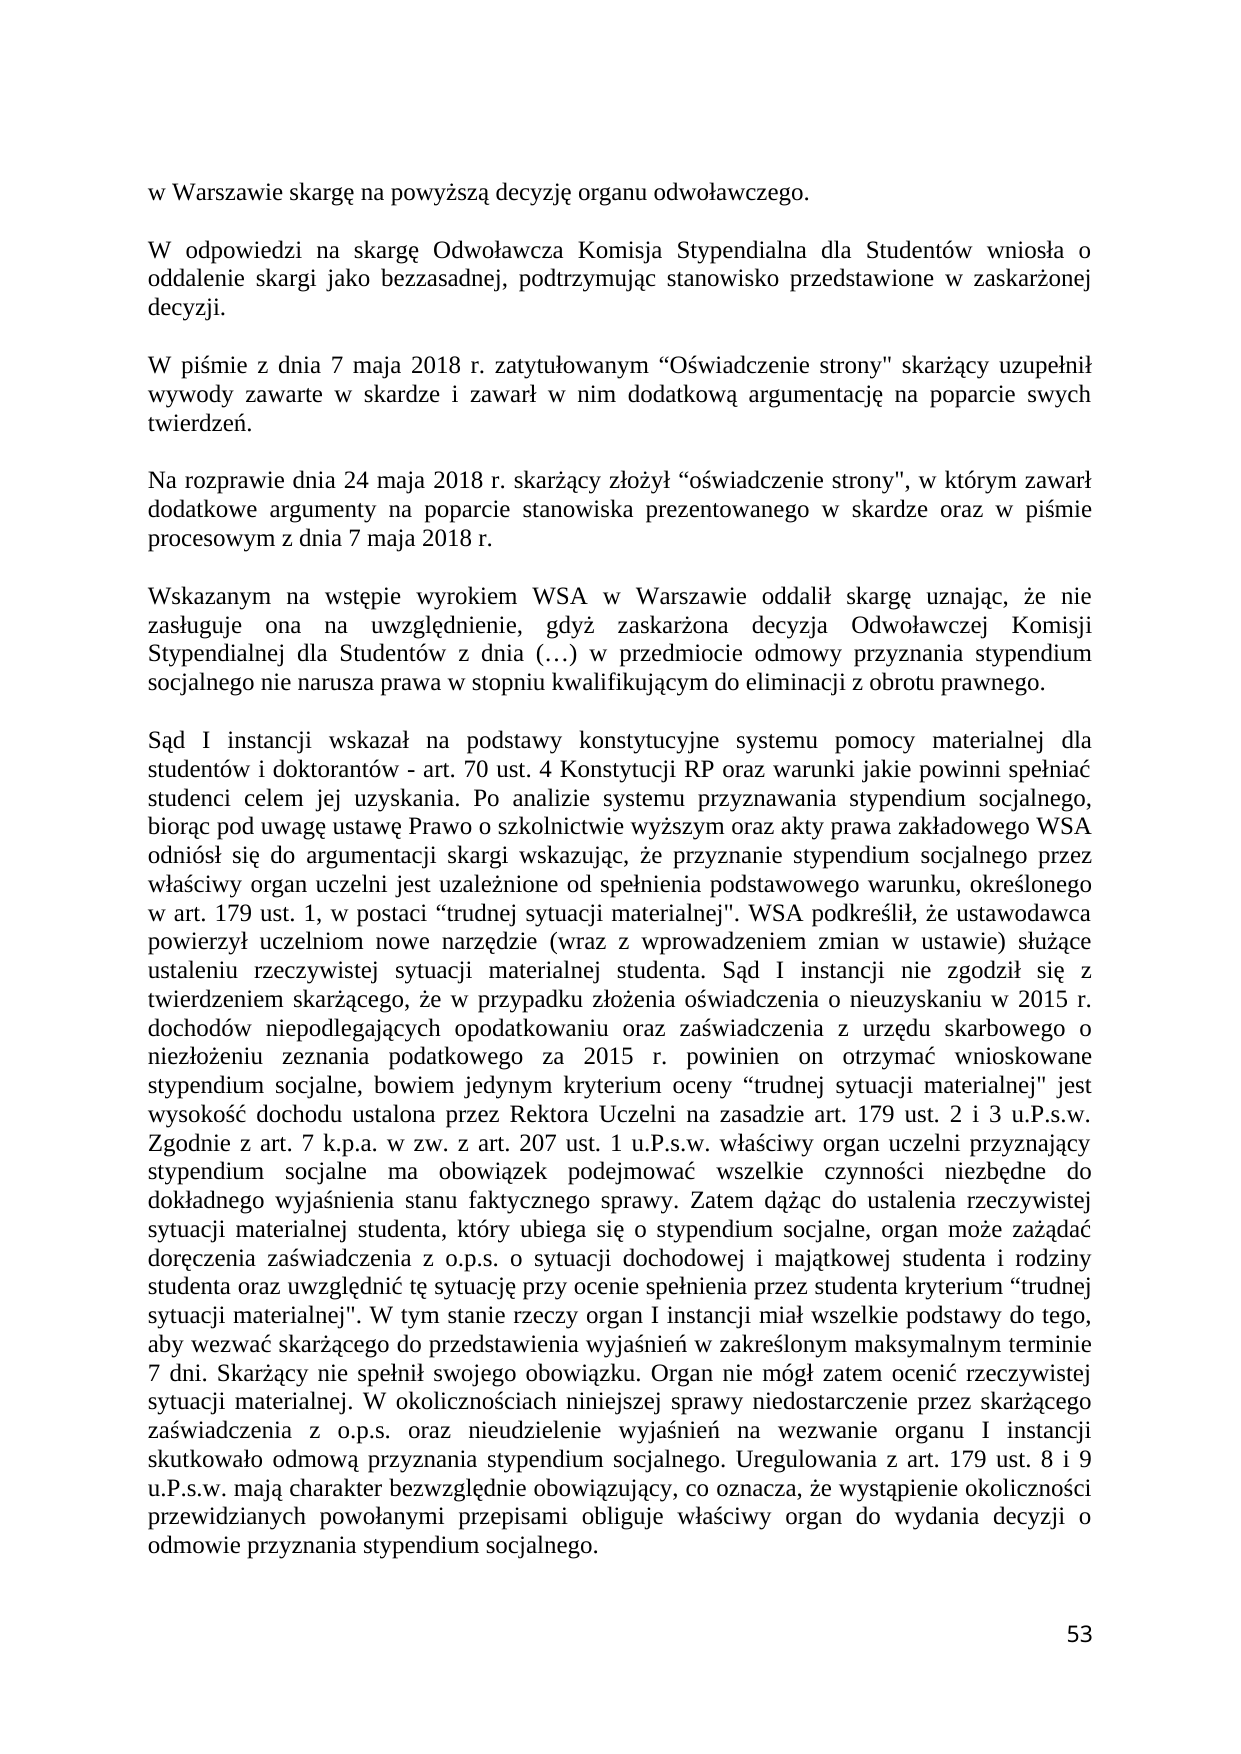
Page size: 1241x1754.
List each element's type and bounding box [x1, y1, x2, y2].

table_cell [148, 148, 1093, 1588]
